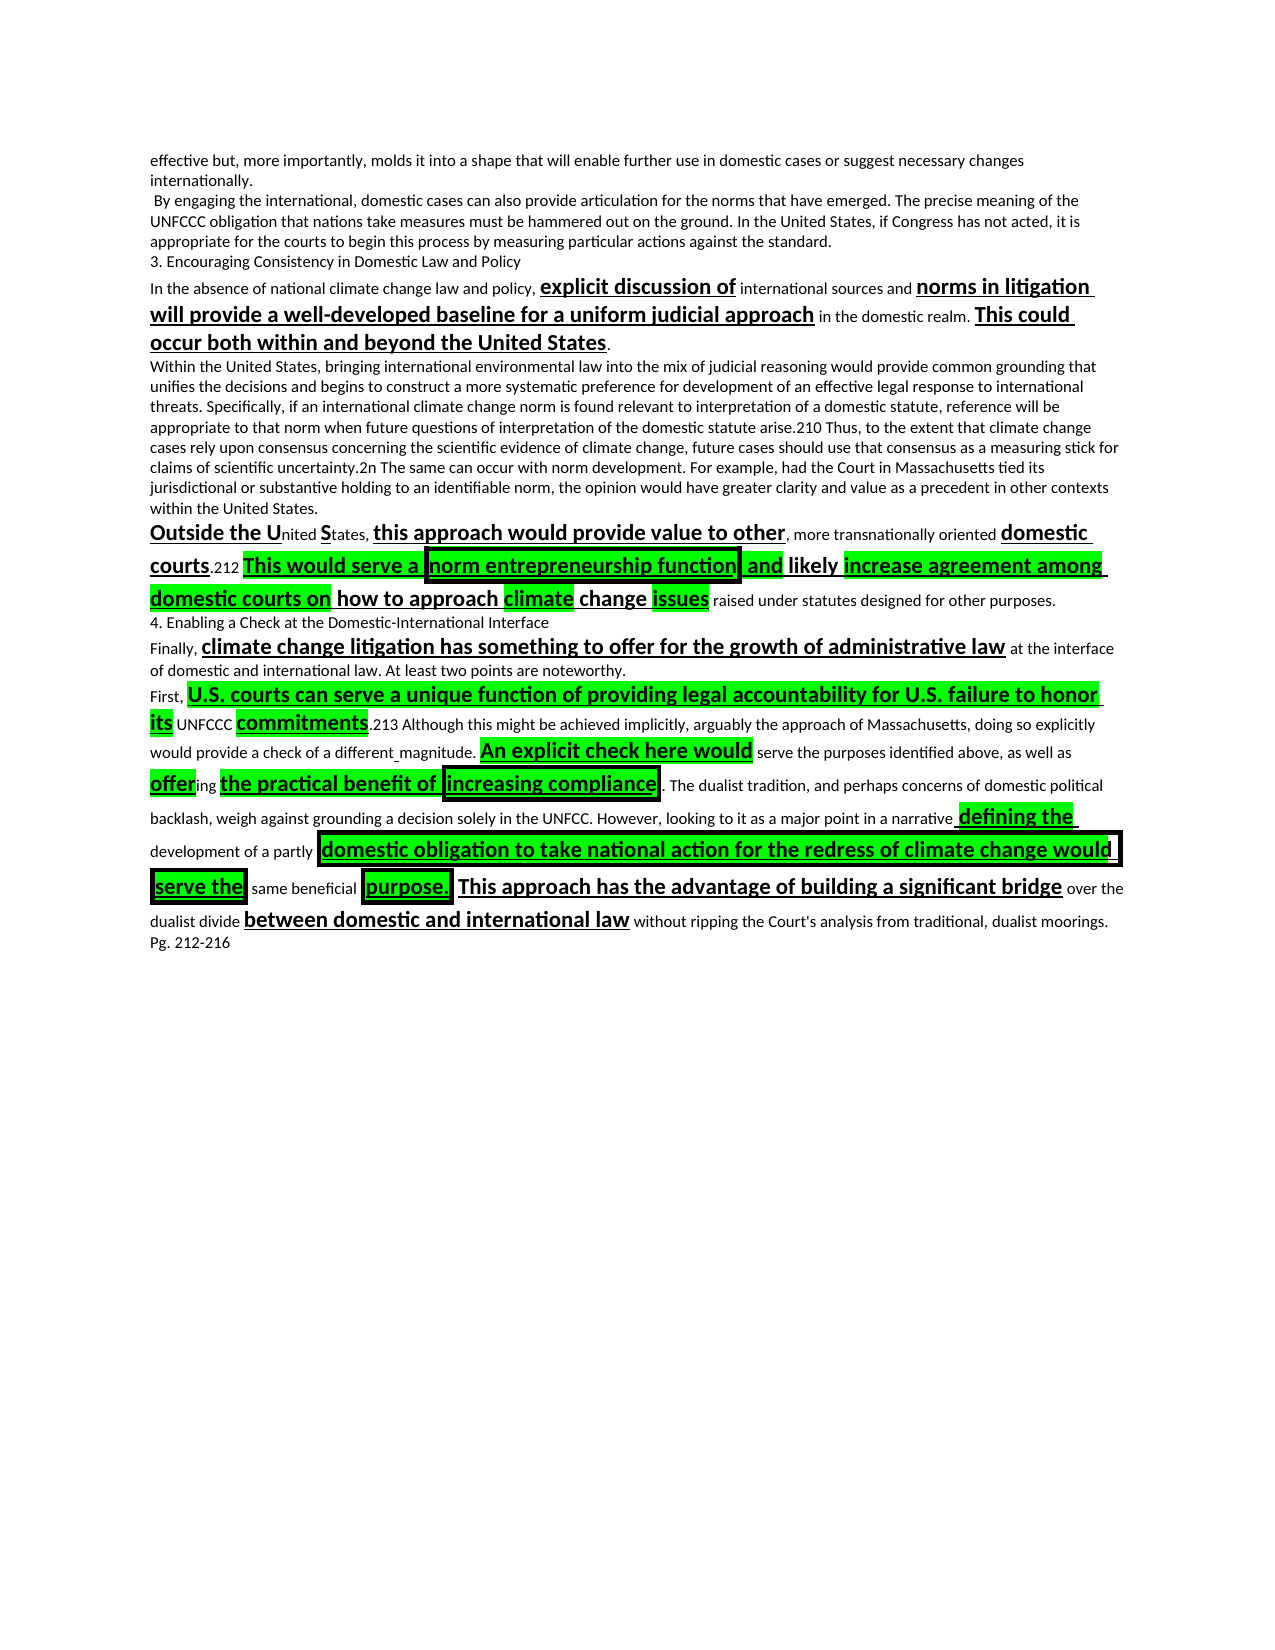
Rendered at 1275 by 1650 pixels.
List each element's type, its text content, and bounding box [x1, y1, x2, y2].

text In the absence of national climate change law and policy, explicit discussion of international sources and norms in litigation will provide a well-developed baseline for a uniform judicial approach in the domestic realm. This could occur both within and beyond the United States. [150, 272, 1125, 356]
text First, U.S. courts can serve a unique function of providing legal accountability for U.S. failure to honor its UNFCCC commitments.213 Although this might be achieved implicitly, arguably the approach of Massachusetts, doing so explicitly would provide a check of a different magnitude. An explicit check here would serve the purposes identified above, as well as offering the practical benefit of increasing compliance. The dualist tradition, and perhaps concerns of domestic political backlash, weigh against grounding a decision solely in the UNFCC. However, looking to it as a major point in a narrative defining the development of a partly domestic obligation to take national action for the redress of climate change would serve the same beneficial purpose. This approach has the advantage of building a significant bridge over the dualist divide between domestic and international law without ripping the Court's analysis from traditional, dualist moorings. Pg. 212-216 [150, 681, 1125, 953]
text Finally, climate change litigation has something to offer for the growth of administrative law at the interface of domestic and international law. At least two points are noteworthy. [150, 632, 1125, 681]
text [150, 150, 1125, 191]
text Within the United States, bringing international environmental law into the mix of judicial reasoning would provide common grounding that unifies the decisions and begins to construct a more systematic preference for development of an effective legal response to international threats. Specifically, if an international climate change norm is found relevant to interpretation of a domestic statute, reference will be appropriate to that norm when future questions of interpretation of the domestic statute arise.210 Thus, to the extent that climate change cases rely upon consensus concerning the scientific evidence of climate change, future cases should use that consensus as a measuring stick for claims of scientific uncertainty.2n The same can occur with norm development. For example, had the Court in Massachusetts tied its jurisdictional or substantive holding to an identifiable norm, the opinion would have greater clarity and value as a precedent in other contexts within the United States. [150, 356, 1125, 518]
text 3. Encouraging Consistency in Domestic Law and Policy [150, 252, 1125, 272]
text By engaging the international, domestic cases can also provide articulation for the norms that have emerged. The precise meaning of the UNFCCC obligation that nations take measures must be hammered out on the ground. In the United States, if Congress has not acted, it is appropriate for the courts to begin this process by measuring particular actions against the standard. [150, 191, 1125, 252]
text Outside the United States, this approach would provide value to other, more transnationally oriented domestic courts.212 This would serve a norm entrepreneurship function and likely increase agreement among domestic courts on how to approach climate change issues raised under statutes designed for other purposes. [150, 518, 1125, 612]
text 4. Enabling a Check at the Domestic-International Interface [150, 612, 1125, 632]
